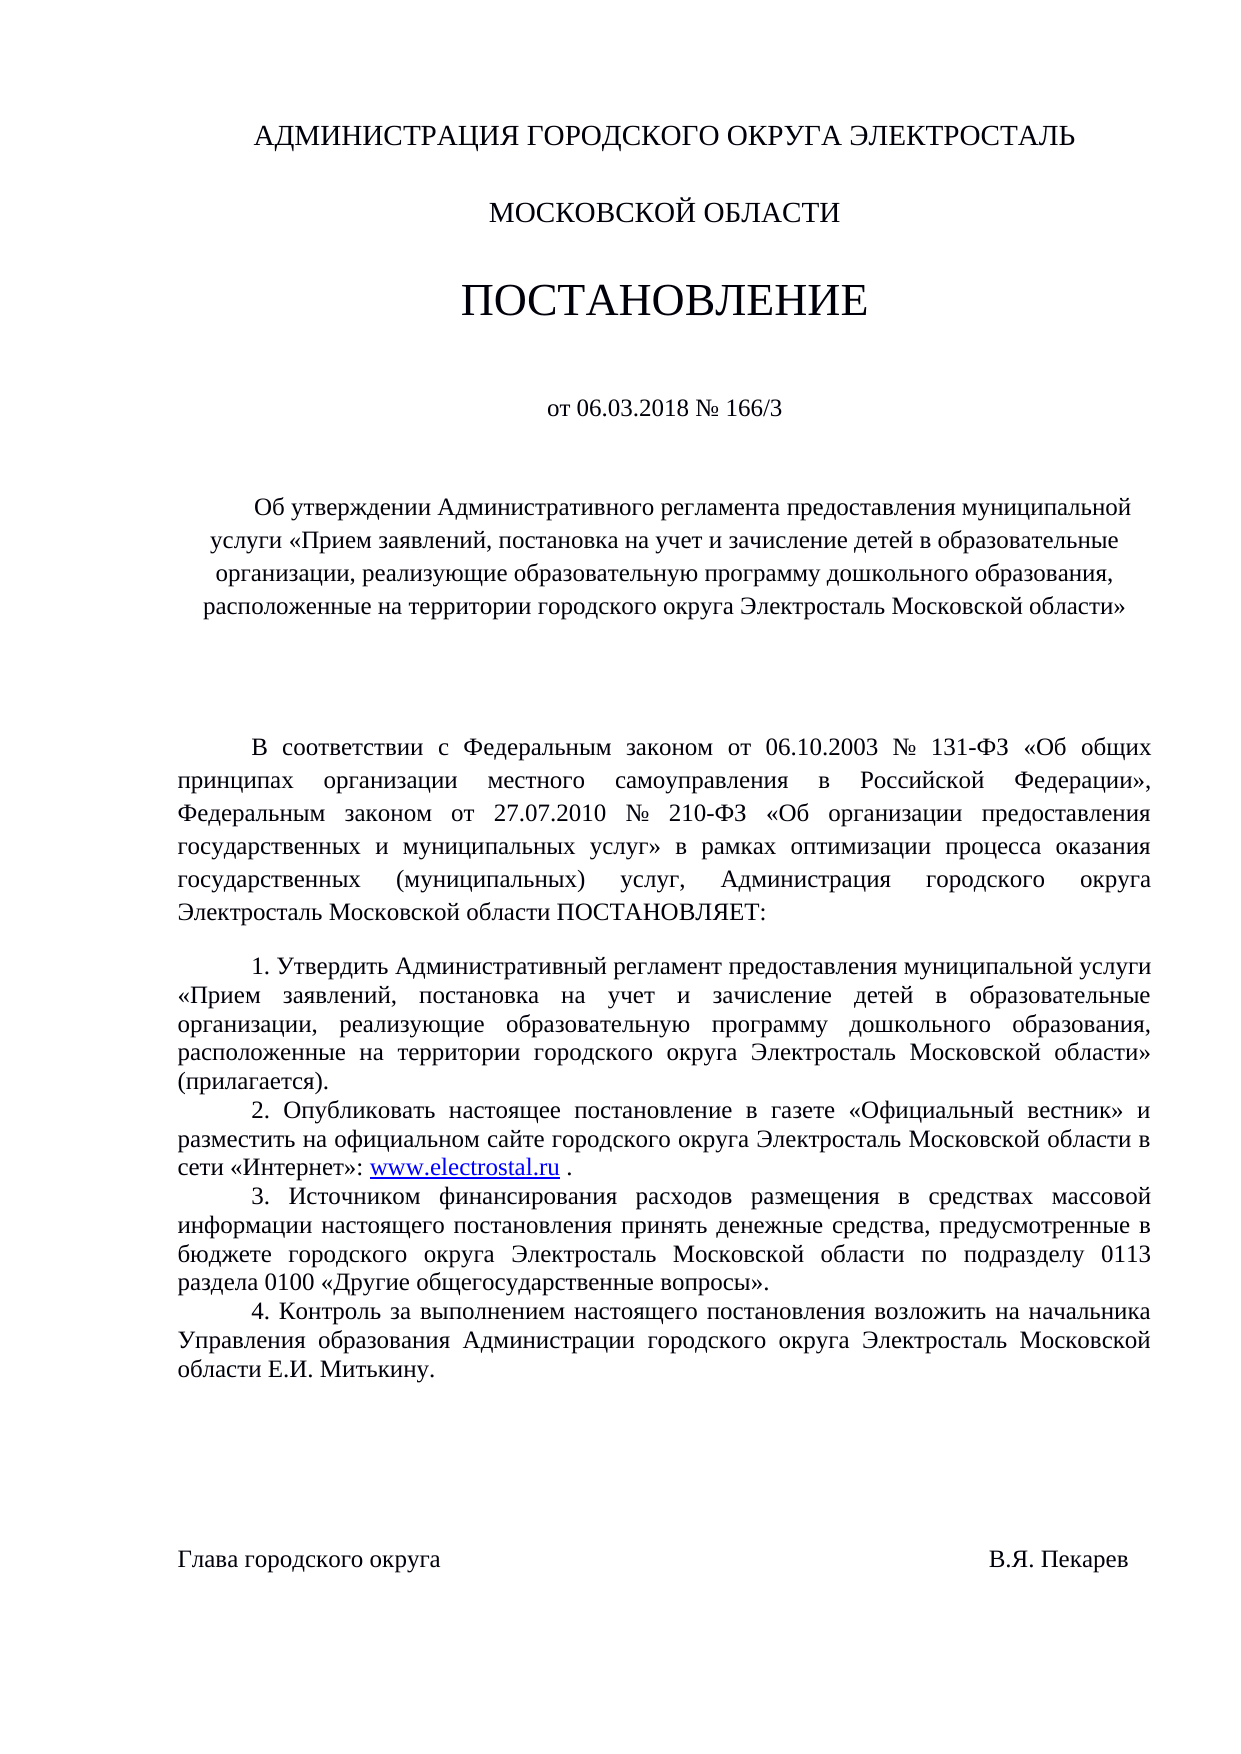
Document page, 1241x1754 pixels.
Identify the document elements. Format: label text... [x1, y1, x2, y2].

text Об утверждении Административного регламента предоставления муниципальной услуги «Прием заявлений, постановка на учет и зачисление детей в образовательные организации, реализующие образовательную программу дошкольного образования, расположенные на территории городского округа Электросталь Московской области» [177, 492, 1152, 620]
text от 06.03.2018 № 166/3 [177, 393, 1152, 422]
text В соответствии с Федеральным законом от 06.10.2003 № 131-ФЗ «Об общих принципах организации местного самоуправления в Российской Федерации», Федеральным законом от 27.07.2010 № 210-ФЗ «Об организации предоставления государственных и муниципальных услуг» в рамках оптимизации процесса оказания государственных (муниципальных) услуг, Администрация городского округа Электросталь Московской области ПОСТАНОВЛЯЕТ: [177, 732, 1152, 926]
text МОСКОВСКОЙ ОБЛАСТИ [177, 195, 1152, 229]
text 1. Утвердить Административный регламент предоставления муниципальной услуги «Прием заявлений, постановка на учет и зачисление детей в образовательные организации, реализующие образовательную программу дошкольного образования, расположенные на территории городского округа Электросталь Московской области» (прилагается). [177, 951, 1152, 1095]
text 4. Контроль за выполнением настоящего постановления возложить на начальника Управления образования Администрации городского округа Электросталь Московской области Е.И. Митькину. [177, 1296, 1152, 1382]
text Глава городского округа В.Я. Пекарев [177, 1544, 1152, 1573]
text ПОСТАНОВЛЕНИЕ [177, 272, 1152, 325]
text 3. Источником финансирования расходов размещения в средствах массовой информации настоящего постановления принять денежные средства, предусмотренные в бюджете городского округа Электросталь Московской области по подразделу 0113 раздела 0100 «Другие общегосударственные вопросы». [177, 1181, 1152, 1296]
text 2. Опубликовать настоящее постановление в газете «Официальный вестник» и разместить на официальном сайте городского округа Электросталь Московской области в сети «Интернет»: www.electrostal.ru . [177, 1095, 1152, 1181]
text АДМИНИСТРАЦИЯ ГОРОДСКОГО ОКРУГА ЭЛЕКТРОСТАЛЬ [177, 118, 1152, 152]
